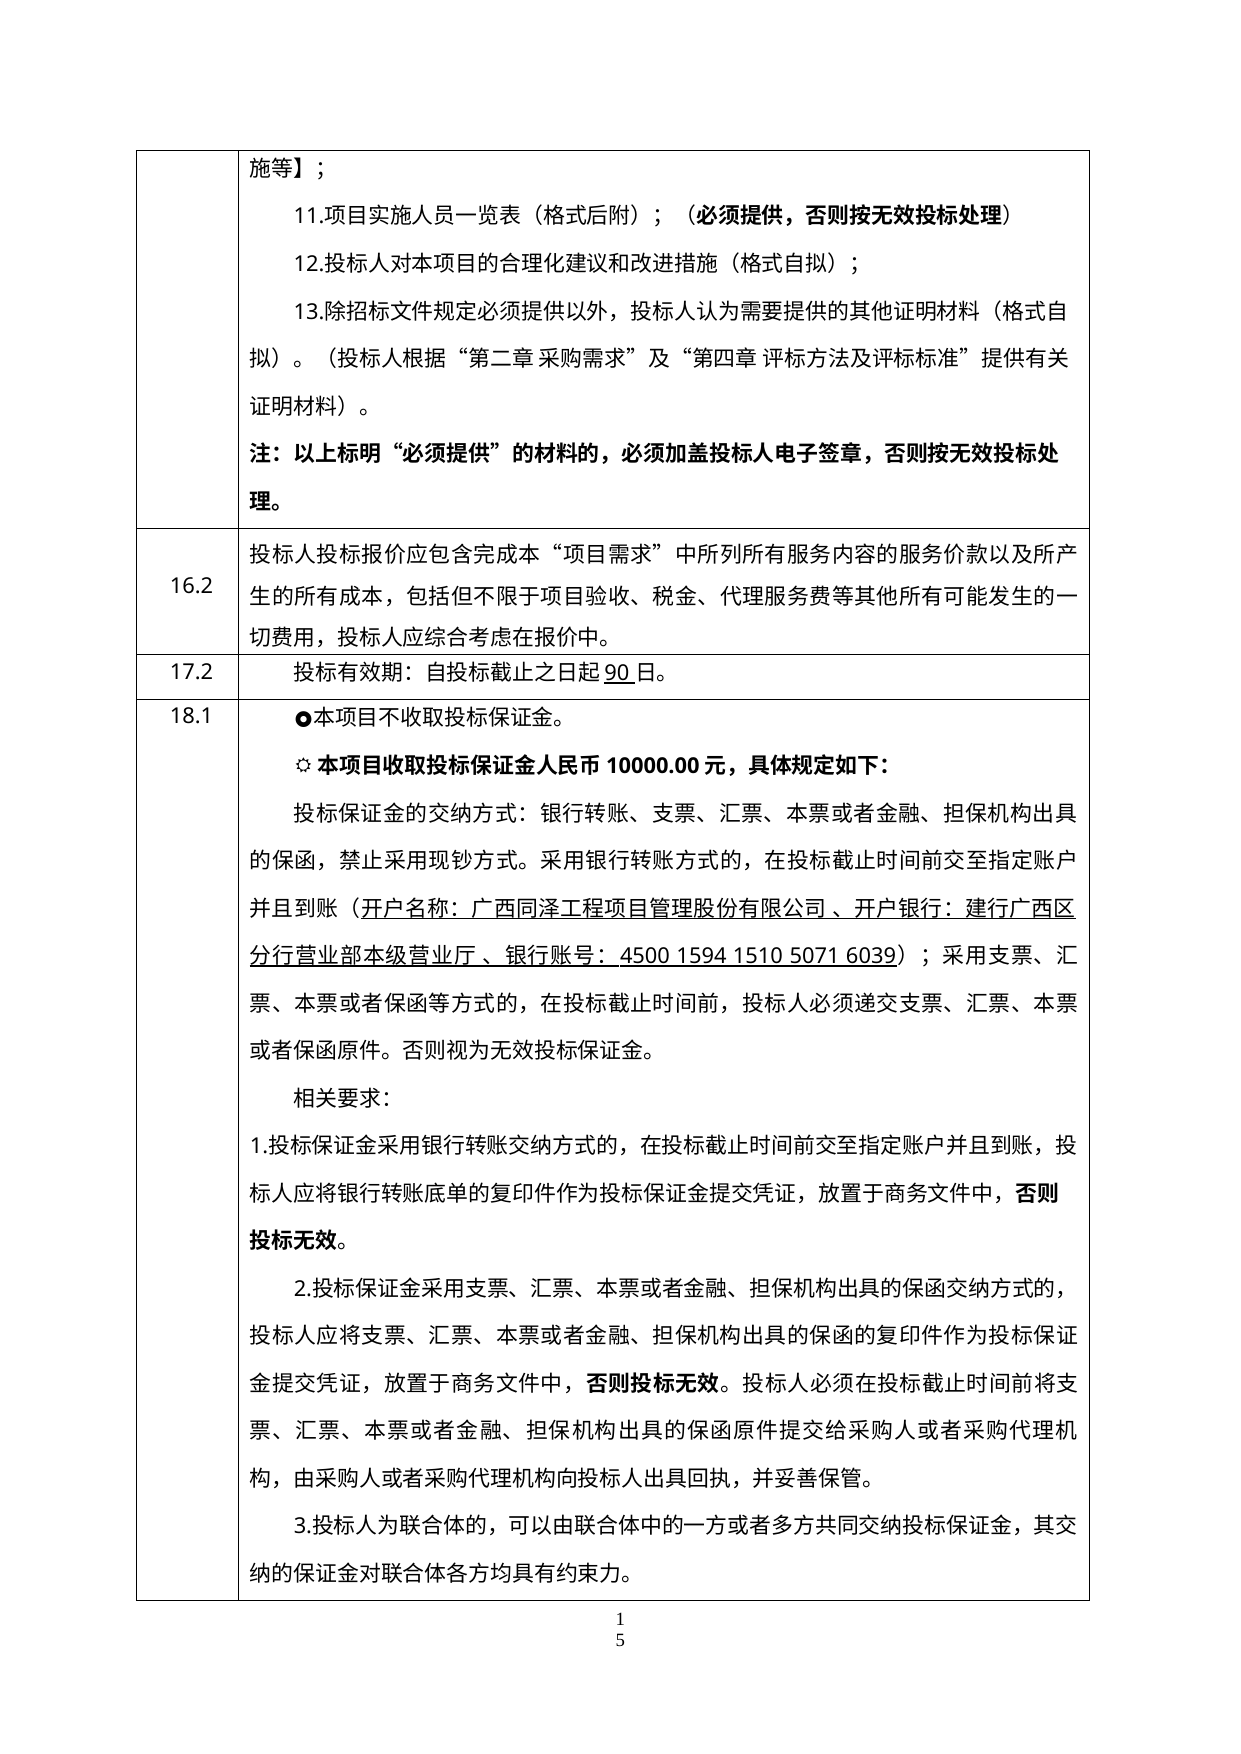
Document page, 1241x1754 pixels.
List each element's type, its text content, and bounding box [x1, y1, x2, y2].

table_cell 17.2 [137, 655, 238, 699]
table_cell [239, 151, 1089, 528]
table_cell 投标有效期：自投标截止之日起90 日。 [239, 655, 1089, 699]
table_cell 投标人投标报价应包含完成本“项目需求”中所列所有服务内容的服务价款以及所产生的所有成本，包括但不限于项目验收、税金、代理服务费等其他所有可能发生的一切费用，投标人应综合考虑在报价中。 [239, 529, 1089, 654]
table_cell 16.2 [137, 529, 238, 654]
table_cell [239, 700, 1089, 1600]
table_cell 18.1 [137, 700, 238, 1600]
